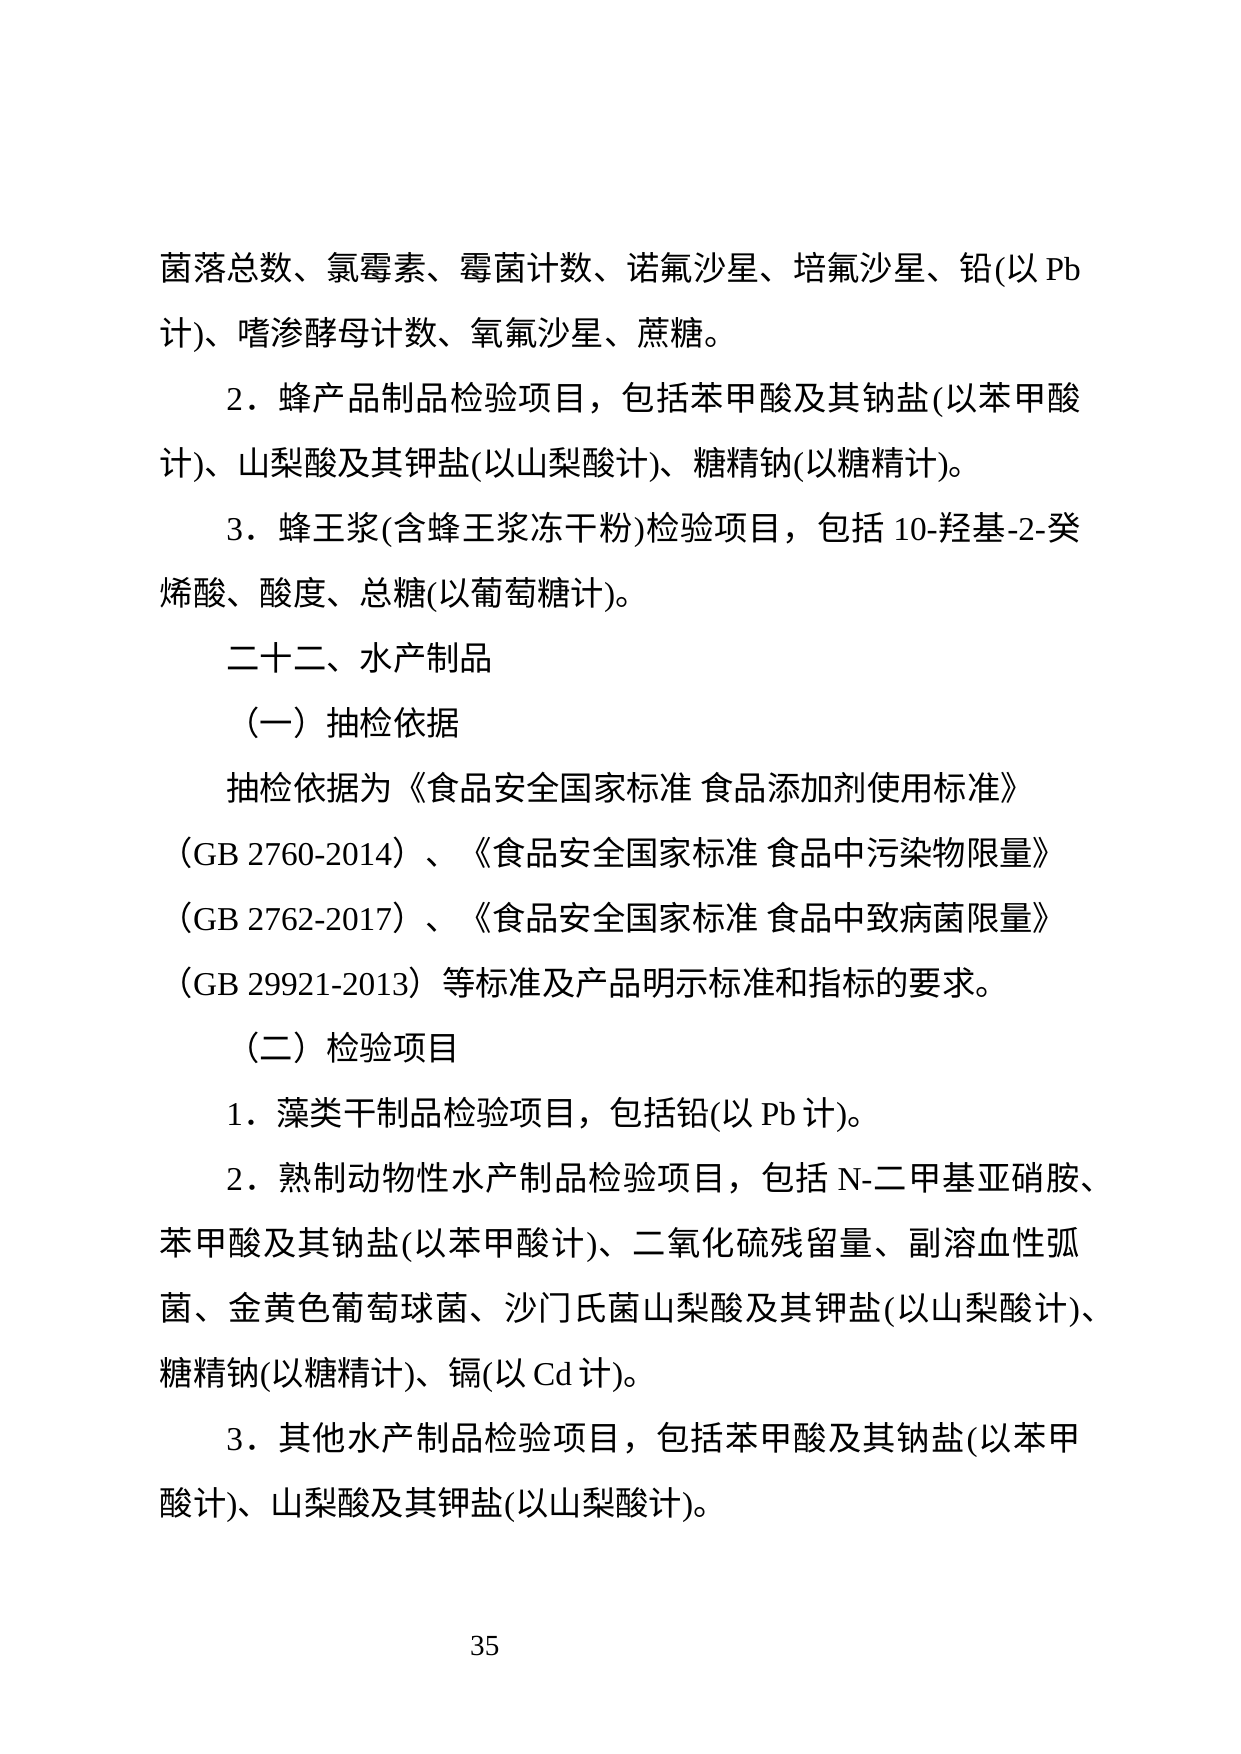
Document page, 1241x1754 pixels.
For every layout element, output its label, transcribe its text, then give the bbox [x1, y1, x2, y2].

text 2．熟制动物性水产制品检验项目，包括N-二甲基亚硝胺、苯甲酸及其钠盐(以苯甲酸计)、二氧化硫残留量、副溶血性弧菌、金黄色葡萄球菌、沙门氏菌山梨酸及其钾盐(以山梨酸计)、糖精钠(以糖精计)、镉(以Cd计)。 [159, 1143, 1081, 1403]
text （一）抽检依据 [159, 688, 1081, 753]
text （GB 2762-2017）、《食品安全国家标准 食品中致病菌限量》（GB 29921-2013）等标准及产品明示标准和指标的要求。 [159, 883, 1081, 1013]
text （GB 2760-2014）、《食品安全国家标准 食品中污染物限量》 [159, 818, 1081, 883]
text 2．蜂产品制品检验项目，包括苯甲酸及其钠盐(以苯甲酸计)、山梨酸及其钾盐(以山梨酸计)、糖精钠(以糖精计)。 [159, 363, 1081, 493]
text 3．其他水产制品检验项目，包括苯甲酸及其钠盐(以苯甲酸计)、山梨酸及其钾盐(以山梨酸计)。 [159, 1403, 1081, 1533]
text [159, 233, 1081, 363]
text 二十二、水产制品 [159, 623, 1081, 688]
text 1．藻类干制品检验项目，包括铅(以Pb计)。 [159, 1078, 1081, 1143]
text （二）检验项目 [159, 1013, 1081, 1078]
text 抽检依据为《食品安全国家标准 食品添加剂使用标准》 [159, 753, 1081, 818]
text 3．蜂王浆(含蜂王浆冻干粉)检验项目，包括10-羟基-2-癸烯酸、酸度、总糖(以葡萄糖计)。 [159, 493, 1081, 623]
